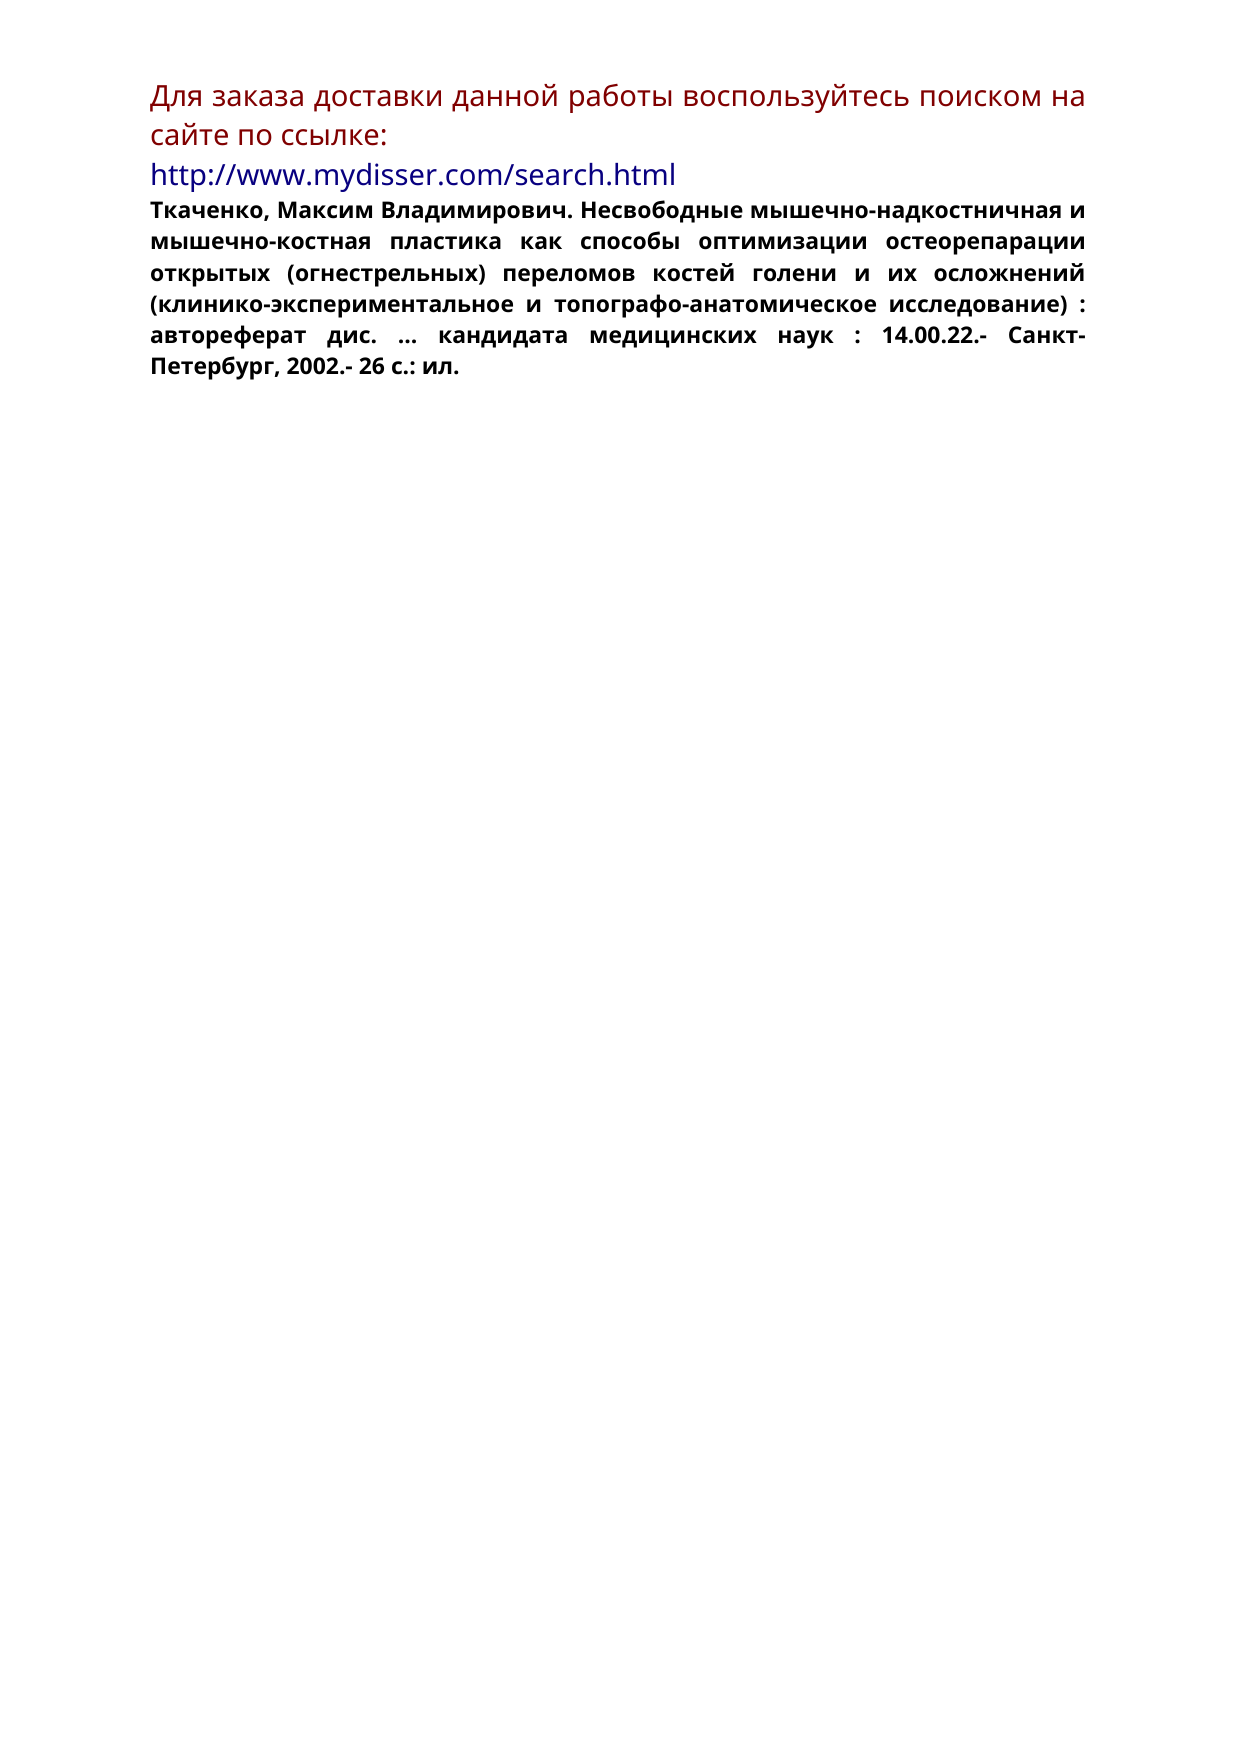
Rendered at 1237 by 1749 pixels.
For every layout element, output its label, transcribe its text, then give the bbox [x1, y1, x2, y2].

text Ткаченко, Максим Владимирович. Несвободные мышечно-надкостничная и мышечно-костная пластика как способы оптимизации остеорепарации открытых (огнестрельных) переломов костей голени и их осложнений (клинико-экспериментальное и топографо-анатомическое исследование) : автореферат дис. ... кандидата медицинских наук : 14.00.22.- Санкт-Петербург, 2002.- 26 с.: ил. [150, 194, 1086, 382]
